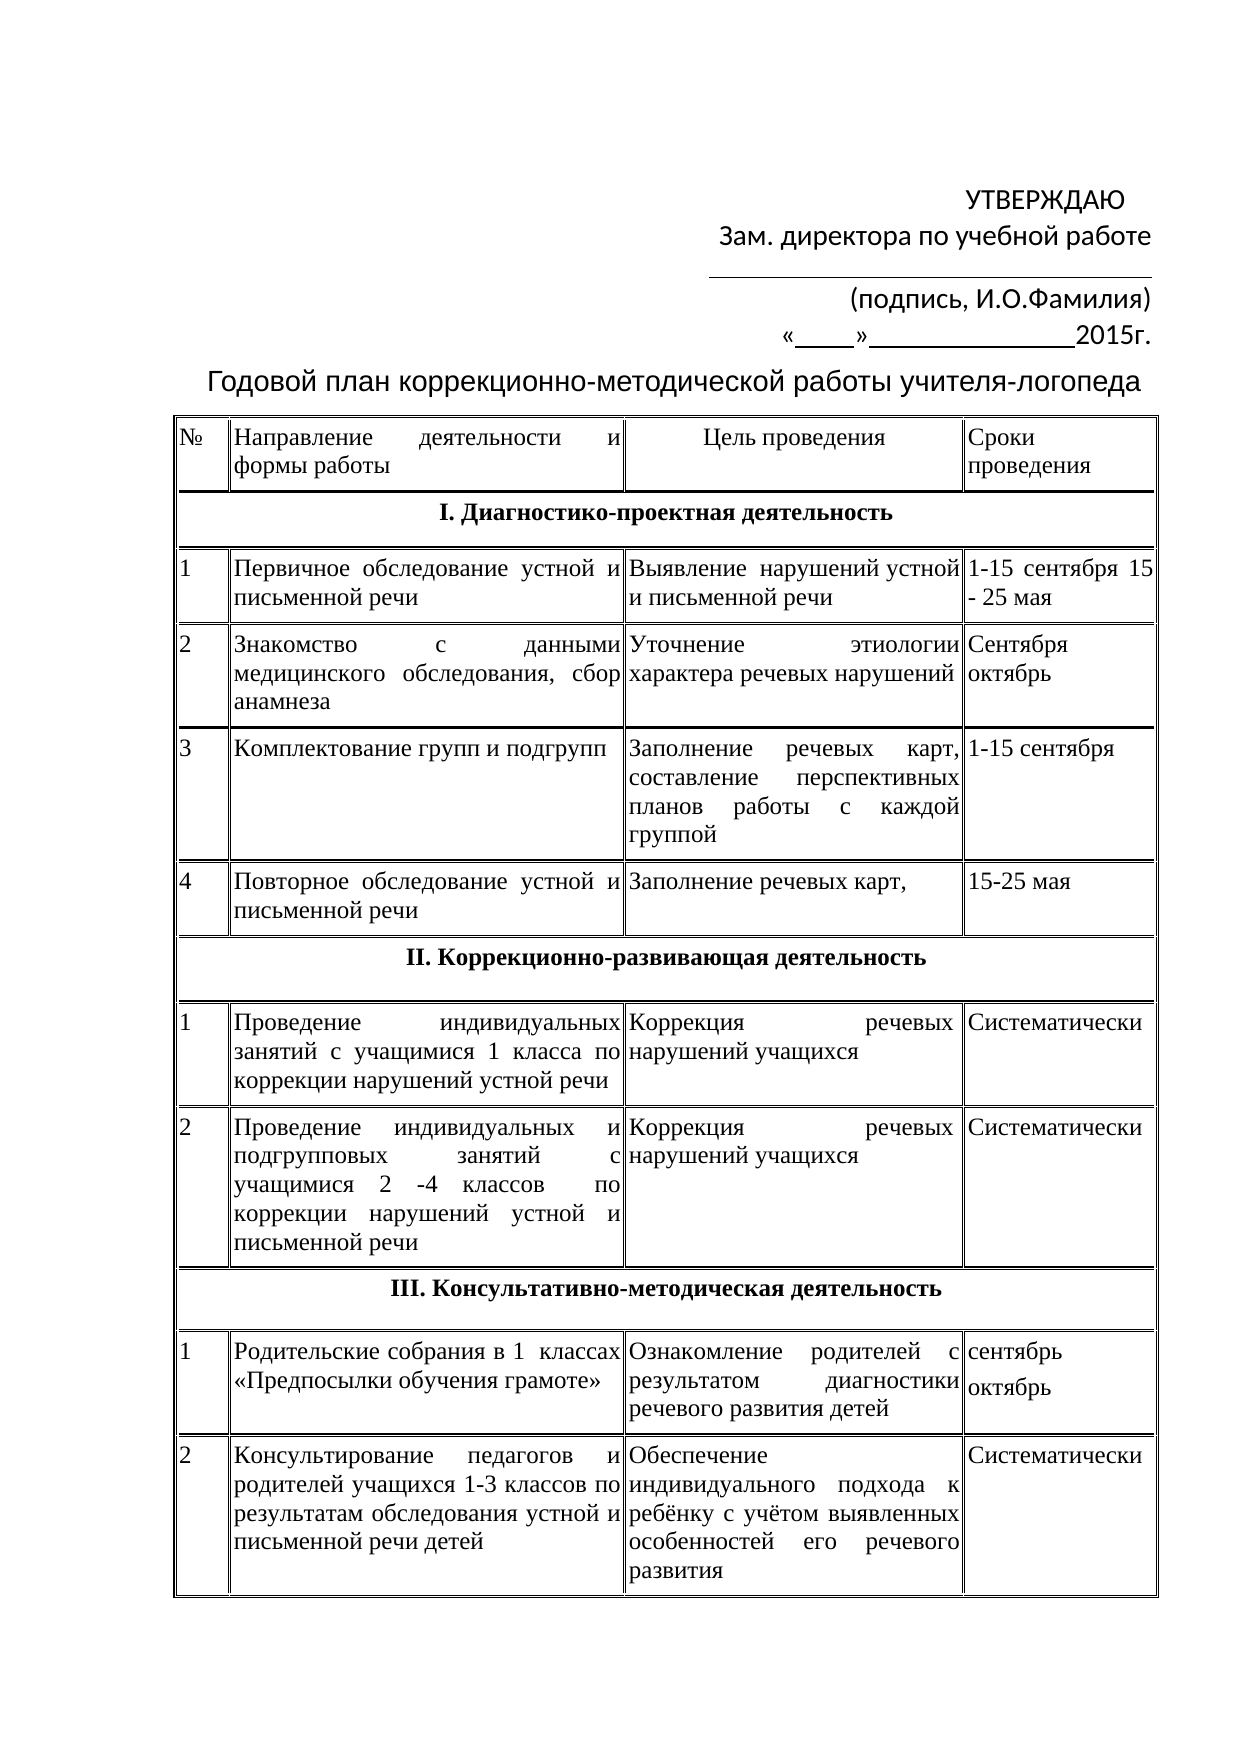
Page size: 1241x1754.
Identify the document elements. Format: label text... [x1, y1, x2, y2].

table_cell Коррекция речевых нарушений учащихся [626, 1004, 962, 1104]
table_cell 4 [177, 859, 228, 934]
text « » 2015г. [177, 316, 1152, 352]
table_cell Первичное обследование устной и письменной речи [231, 550, 623, 622]
table_cell 1 [177, 1000, 228, 1104]
table_cell Обеспечение индивидуального подхода к ребёнку с учётом выявленных особенностей его речевого развития [625, 1437, 964, 1595]
table_cell сентябрь октябрь [964, 1329, 1157, 1433]
table_cell II. Коррекционно-развивающая деятельность [177, 935, 1156, 1000]
table_cell Выявление нарушений устной и письменной речи [626, 550, 962, 622]
table_cell Заполнение речевых карт, [626, 863, 962, 934]
table_cell 1-15 сентября 15 - 25 мая [965, 546, 1156, 622]
table_cell III. Консультативно-методическая деятельность [177, 1266, 1156, 1329]
text Зам. директора по учебной работе [177, 217, 1152, 252]
text (подпись, И.О.Фамилия) [177, 252, 1152, 316]
table_cell Повторное обследование устной и письменной речи [231, 863, 623, 934]
table_cell 2 [177, 1433, 230, 1595]
table_header № [177, 418, 230, 490]
text Годовой план коррекционно-методической работы учителя-логопеда [197, 364, 1152, 398]
table_cell 3 [177, 726, 228, 859]
table_cell Коррекция речевых нарушений учащихся [626, 1108, 962, 1266]
table_cell 1-15 сентября [965, 726, 1156, 859]
table_cell Заполнение речевых карт, составление перспективных планов работы с каждой группой [626, 729, 962, 859]
table_cell Ознакомление родителей с результатом диагностики речевого развития детей [626, 1332, 962, 1433]
text УТВЕРЖДАЮ [177, 181, 1152, 217]
table_cell 1 [175, 1329, 230, 1433]
table_cell Систематически [965, 1105, 1156, 1266]
table_cell Сентября октябрь [964, 622, 1157, 726]
table_cell 2 [177, 1105, 228, 1266]
table_cell Уточнение этиологии характера речевых нарушений [626, 625, 962, 726]
table_cell 15-25 мая [965, 859, 1156, 934]
table_header Цель проведения [625, 418, 964, 490]
table_header Направление деятельности и формы работы [230, 418, 625, 490]
table_cell Проведение индивидуальных и подгрупповых занятий с учащимися 2 -4 классов по коррекции нарушений устной и письменной речи [231, 1108, 623, 1266]
table_cell Консультирование педагогов и родителей учащихся 1-3 классов по результатам обследования устной и письменной речи детей [230, 1437, 625, 1595]
table_cell Родительские собрания в 1 классах «Предпосылки обучения грамоте» [231, 1332, 623, 1433]
table_cell Комплектование групп и подгрупп [231, 729, 623, 859]
table_cell 2 [175, 622, 230, 726]
table_cell Систематически [964, 1433, 1156, 1595]
table_cell I. Диагностико-проектная деятельность [177, 490, 1156, 546]
table_cell Систематически [965, 1000, 1156, 1104]
table_cell Проведение индивидуальных занятий с учащимися 1 класса по коррекции нарушений устной речи [231, 1004, 623, 1104]
table_cell Знакомство с данными медицинского обследования, сбор анамнеза [231, 625, 623, 726]
table_cell 1 [177, 546, 228, 622]
table_header Сроки проведения [964, 418, 1156, 490]
